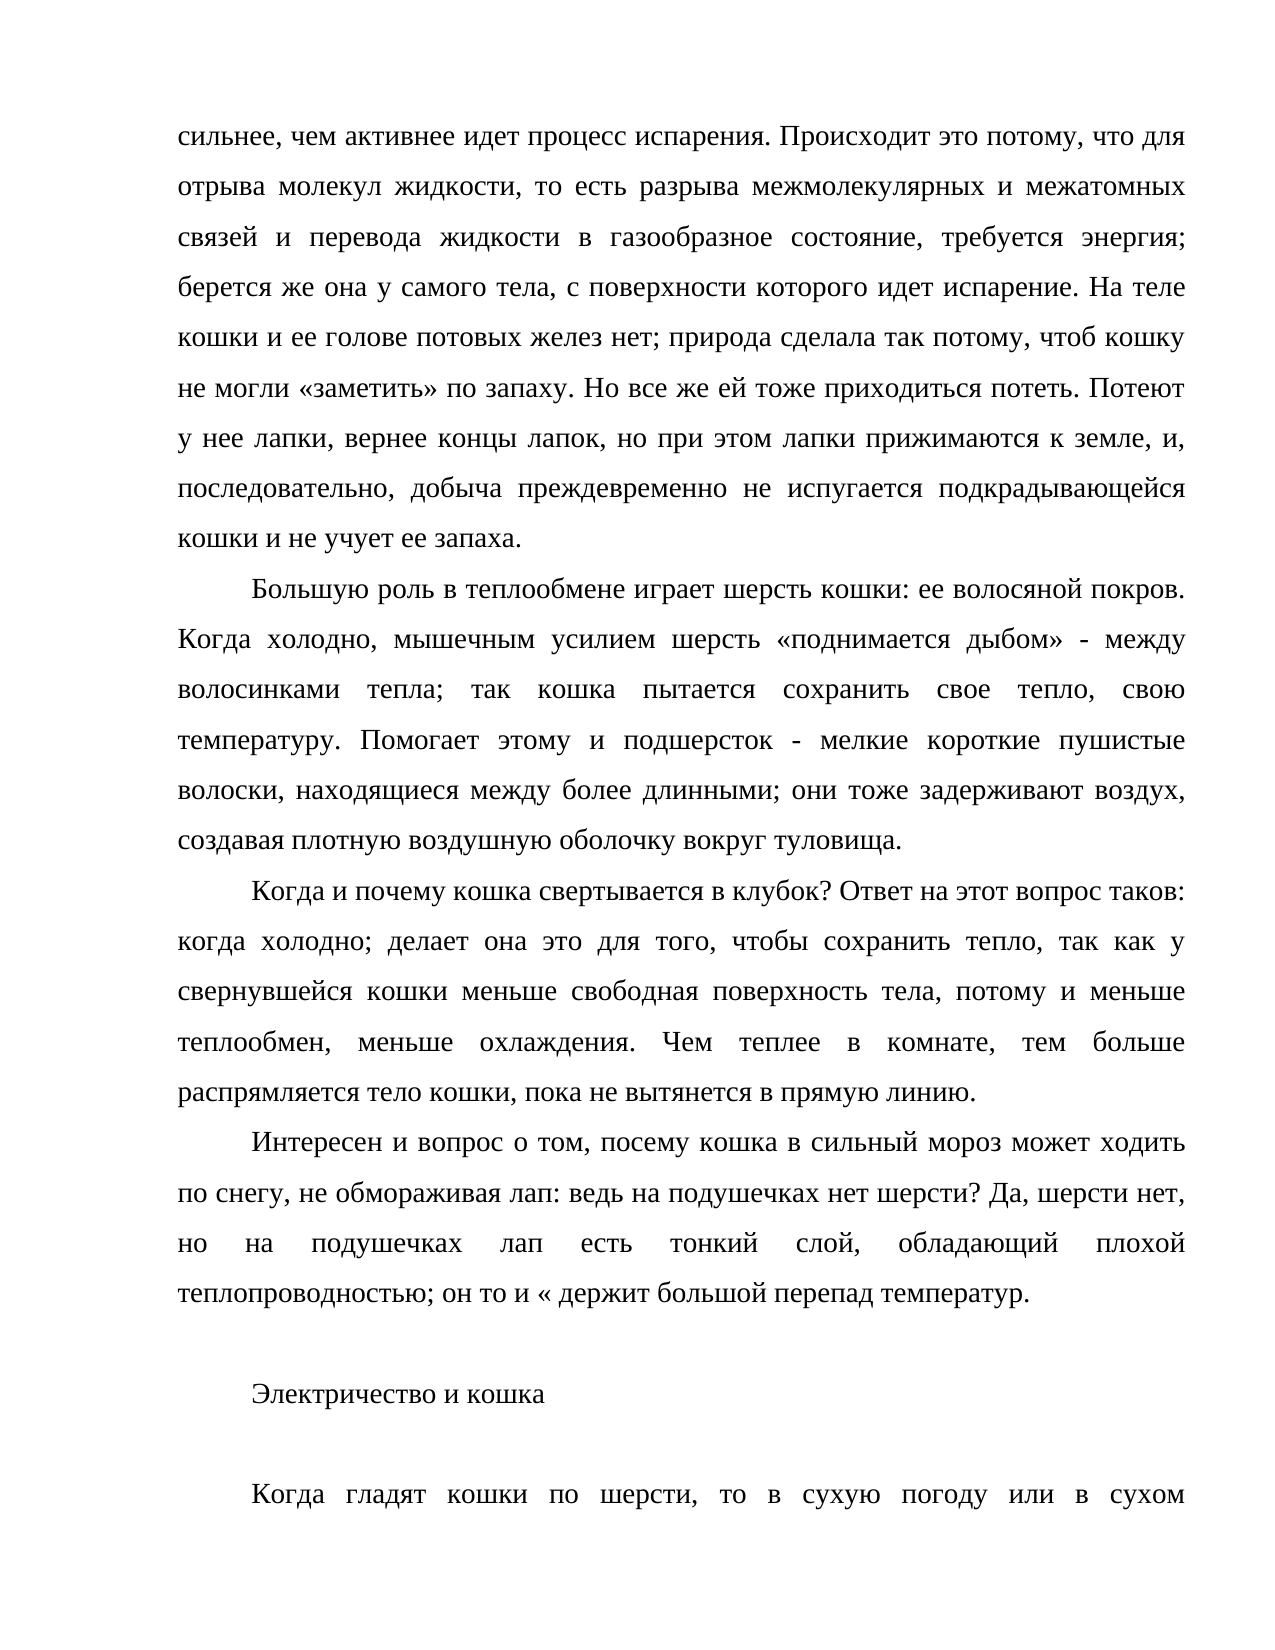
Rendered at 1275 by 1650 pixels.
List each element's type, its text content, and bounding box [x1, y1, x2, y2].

text Большую роль в теплообмене играет шерсть кошки: ее волосяной покров. Когда холодно, мышечным усилием шерсть «поднимается дыбом» - между волосинками тепла; так кошка пытается сохранить свое тепло, свою температуру. Помогает этому и подшерсток - мелкие короткие пушистые волоски, находящиеся между более длинными; они тоже задерживают воздух, создавая плотную воздушную оболочку вокруг туловища. [177, 571, 1186, 856]
text Интересен и вопрос о том, посему кошка в сильный мороз может ходить по снегу, не обмораживая лап: ведь на подушечках нет шерсти? Да, шерсти нет, но на подушечках лап есть тонкий слой, обладающий плохой теплопроводностью; он то и « держит большой перепад температур. [177, 1124, 1186, 1309]
text Электричество и кошка [177, 1376, 1186, 1409]
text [177, 118, 1186, 554]
text Когда и почему кошка свертывается в клубок? Ответ на этот вопрос таков: когда холодно; делает она это для того, чтобы сохранить тепло, так как у свернувшейся кошки меньше свободная поверхность тела, потому и меньше теплообмен, меньше охлаждения. Чем теплее в комнате, тем больше распрямляется тело кошки, пока не вытянется в прямую линию. [177, 873, 1186, 1108]
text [177, 1477, 1186, 1510]
